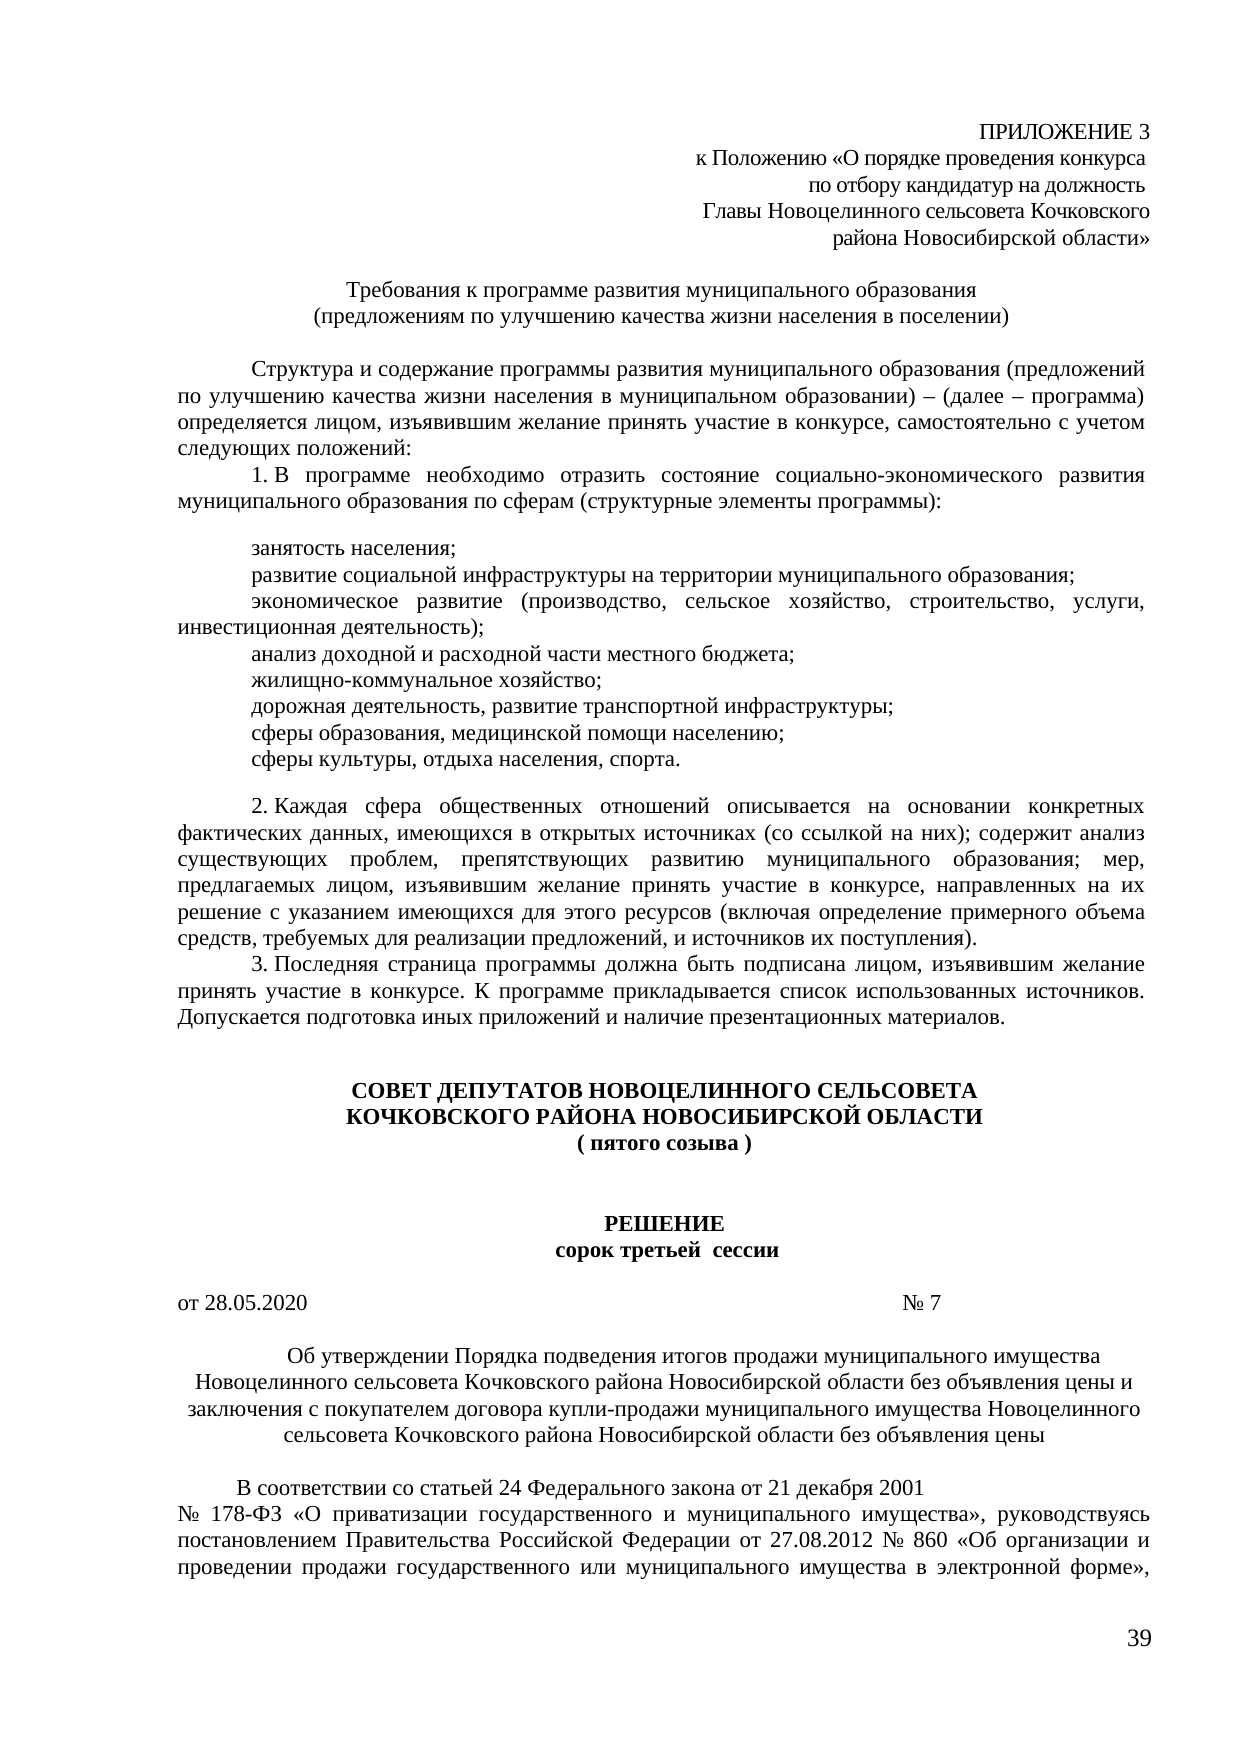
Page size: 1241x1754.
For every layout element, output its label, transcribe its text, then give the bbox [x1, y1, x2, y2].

text Структура и содержание программы развития муниципального образования (предложений по улучшению качества жизни населения в муниципальном образовании) – (далее – программа) определяется лицом, изъявившим желание принять участие в конкурсе, самостоятельно с учетом следующих положений: [177, 355, 1146, 461]
text района Новосибирской области» [177, 223, 1151, 250]
text к Положению «О порядке проведения конкурса [177, 144, 1146, 171]
text ПРИЛОЖЕНИЕ 3 [177, 118, 1151, 144]
text 1. В программе необходимо отразить состояние социально-экономического развития муниципального образования по сферам (структурные элементы программы): [177, 461, 1146, 513]
text РЕШЕНИЕ [177, 1210, 1152, 1236]
text (предложениям по улучшению качества жизни населения в поселении) [177, 303, 1146, 329]
list дорожная деятельность, развитие транспортной инфраструктуры; [177, 692, 1146, 719]
text КОЧКОВСКОГО РАЙОНА НОВОСИБИРСКОЙ ОБЛАСТИ [177, 1103, 1152, 1129]
text 2. Каждая сфера общественных отношений описывается на основании конкретных фактических данных, имеющихся в открытых источниках (со ссылкой на них); содержит анализ существующих проблем, препятствующих развитию муниципального образования; мер, предлагаемых лицом, изъявившим желание принять участие в конкурсе, направленных на их решение с указанием имеющихся для этого ресурсов (включая определение примерного объема средств, требуемых для реализации предложений, и источников их поступления). [177, 792, 1146, 950]
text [177, 1500, 1152, 1579]
text ( пятого созыва ) [177, 1129, 1152, 1156]
text В соответствии со статьей 24 Федерального закона от 21 декабря 2001 [177, 1474, 1152, 1500]
text по отбору кандидатур на должность [177, 171, 1146, 197]
text Об утверждении Порядка подведения итогов продажи муниципального имущества Новоцелинного сельсовета Кочковского района Новосибирской области без объявления цены и заключения с покупателем договора купли-продажи муниципального имущества Новоцелинного сельсовета Кочковского района Новосибирской области без объявления цены [177, 1342, 1152, 1447]
list экономическое развитие (производство, сельское хозяйство, строительство, услуги, инвестиционная деятельность); [177, 587, 1146, 640]
text 3. Последняя страница программы должна быть подписана лицом, изъявившим желание принять участие в конкурсе. К программе прикладывается список использованных источников. Допускается подготовка иных приложений и наличие презентационных материалов. [177, 950, 1146, 1029]
text Главы Новоцелинного сельсовета Кочковского [177, 197, 1151, 223]
text СОВЕТ ДЕПУТАТОВ НОВОЦЕЛИННОГО СЕЛЬСОВЕТА [177, 1077, 1152, 1103]
list развитие социальной инфраструктуры на территории муниципального образования; [177, 561, 1146, 587]
list занятость населения; [177, 534, 1146, 561]
list сферы образования, медицинской помощи населению; [177, 719, 1146, 745]
text Требования к программе развития муниципального образования [177, 276, 1146, 303]
list анализ доходной и расходной части местного бюджета; [177, 640, 1146, 666]
list жилищно-коммунальное хозяйство; [177, 666, 1146, 692]
text сорок третьей сессии [177, 1236, 1152, 1263]
text от 28.05.2020 № 7 [177, 1289, 1152, 1316]
list сферы культуры, отдыха населения, спорта. [177, 745, 1146, 771]
